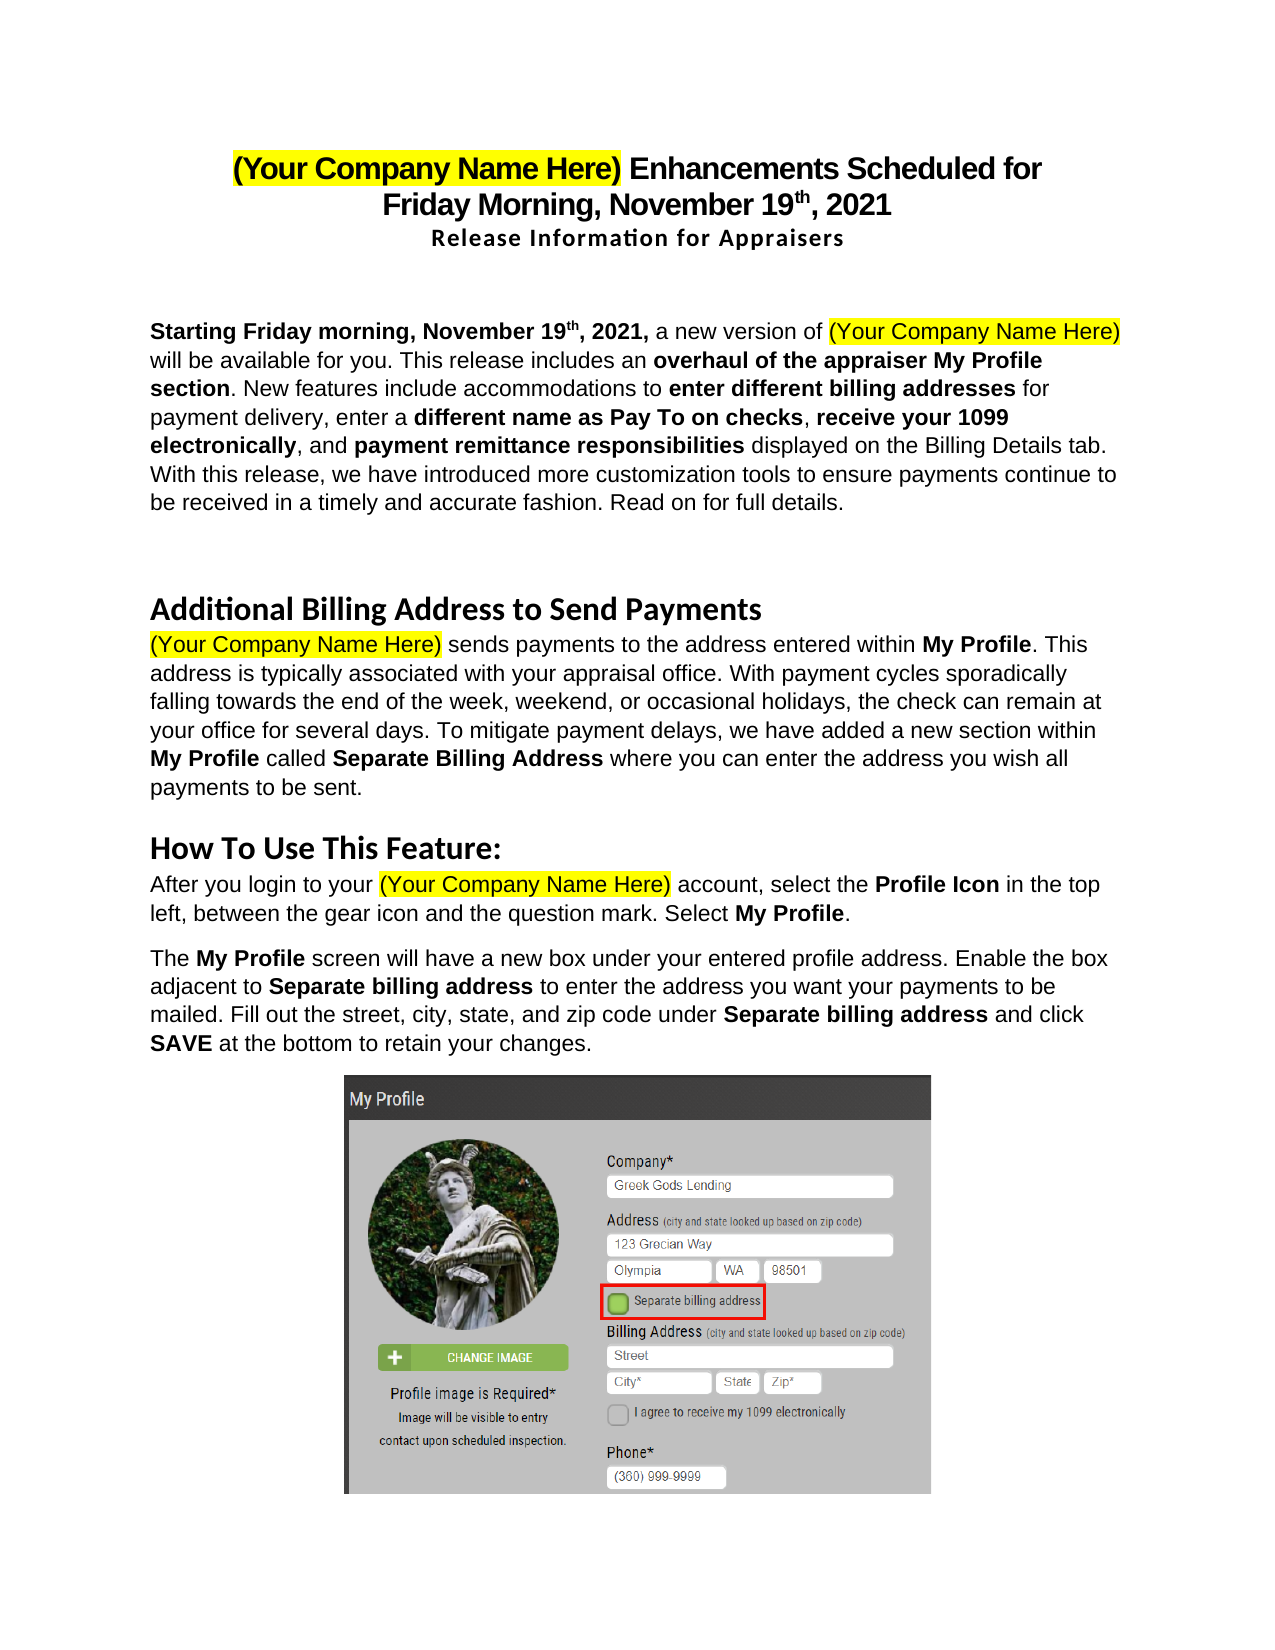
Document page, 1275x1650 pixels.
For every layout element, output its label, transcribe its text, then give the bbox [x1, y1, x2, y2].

picture [344, 1075, 932, 1494]
subtitle Release Information for Appraisers [150, 222, 1125, 252]
title (Your Company Name Here) Enhancements Scheduled for Friday Morning, November 19th, 2021 [892, 150, 1125, 222]
subtitle How To Use This Feature: [150, 827, 1125, 868]
text Starting Friday morning, November 19th, 2021, a new version of (Your Company Name Here) will be available for you. This release includes an overhaul of the appraiser My Profile section. New features include accommodations to enter different billing addresses for payment delivery, enter a different name as Pay To on checks, receive your 1099 electronically, and payment remittance responsibilities displayed on the Billing Details tab. With this release, we have introduced more customization tools to ensure payments continue to be received in a timely and accurate fashion. Read on for full details. [150, 318, 1125, 515]
text The My Profile screen will have a new box under your entered profile address. Enable the box adjacent to Separate billing address to enter the address you want your payments to be mailed. Fill out the street, city, state, and zip code under Separate billing address and click SAVE at the bottom to retain your changes. [150, 944, 1125, 1056]
text (Your Company Name Here) sends payments to the address entered within My Profile. This address is typically associated with your appraisal office. With payment cycles sporadically falling towards the end of the week, weekend, or occasional holidays, the check can remain at your office for several days. To mitigate payment delays, we have added a new section within My Profile called Separate Billing Address where you can enter the address you wish all payments to be sent. [150, 631, 1125, 800]
text After you login to your (Your Company Name Here) account, select the Profile Icon in the top left, between the gear icon and the question mark. Select My Profile. [150, 871, 1125, 926]
subtitle Additional Billing Address to Send Payments [150, 587, 1125, 628]
title (Your Company Name Here) Enhancements Scheduled for Friday Morning, November 19th, 2021 [150, 150, 382, 222]
